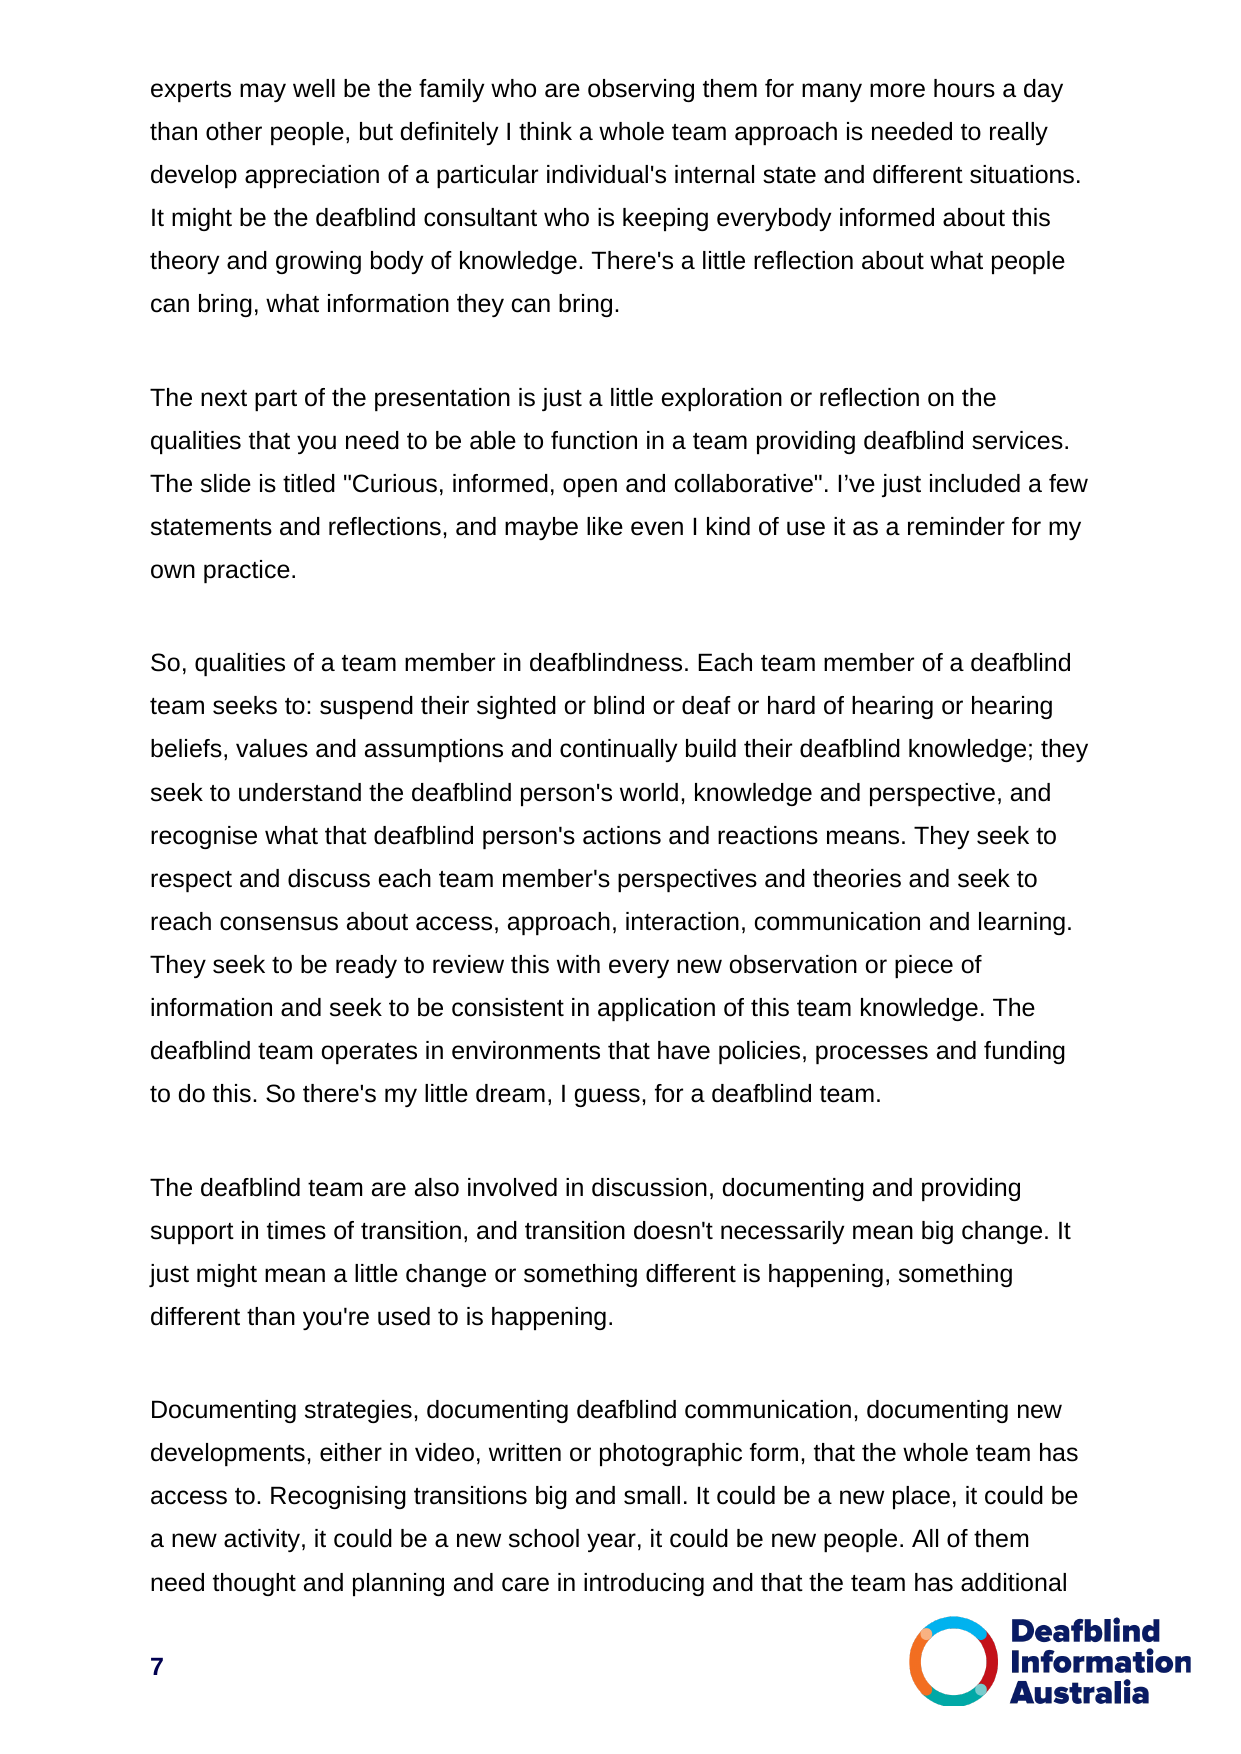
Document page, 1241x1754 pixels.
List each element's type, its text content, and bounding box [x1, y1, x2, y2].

text The deafblind team are also involved in discussion, documenting and providing support in times of transition, and transition doesn't necessarily mean big change. It just might mean a little change or something different is happening, something different than you're used to is happening. [150, 1173, 1090, 1331]
text So, qualities of a team member in deafblindness. Each team member of a deafblind team seeks to: suspend their sighted or blind or deaf or hard of hearing or hearing beliefs, values and assumptions and continually build their deafblind knowledge; they seek to understand the deafblind person's world, knowledge and perspective, and recognise what that deafblind person's actions and reactions means. They seek to respect and discuss each team member's perspectives and theories and seek to reach consensus about access, approach, interaction, communication and learning. They seek to be ready to review this with every new observation or piece of information and seek to be consistent in application of this team knowledge. The deafblind team operates in environments that have policies, processes and funding to do this. So there's my little dream, I guess, for a deafblind team. [150, 648, 1090, 1108]
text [150, 74, 1090, 318]
text The next part of the presentation is just a little exploration or reflection on the qualities that you need to be able to function in a team providing deafblind services. The slide is titled "Curious, informed, open and collaborative". I’ve just included a few statements and reflections, and maybe like even I kind of use it as a reminder for my own practice. [150, 383, 1090, 584]
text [150, 1395, 1090, 1596]
